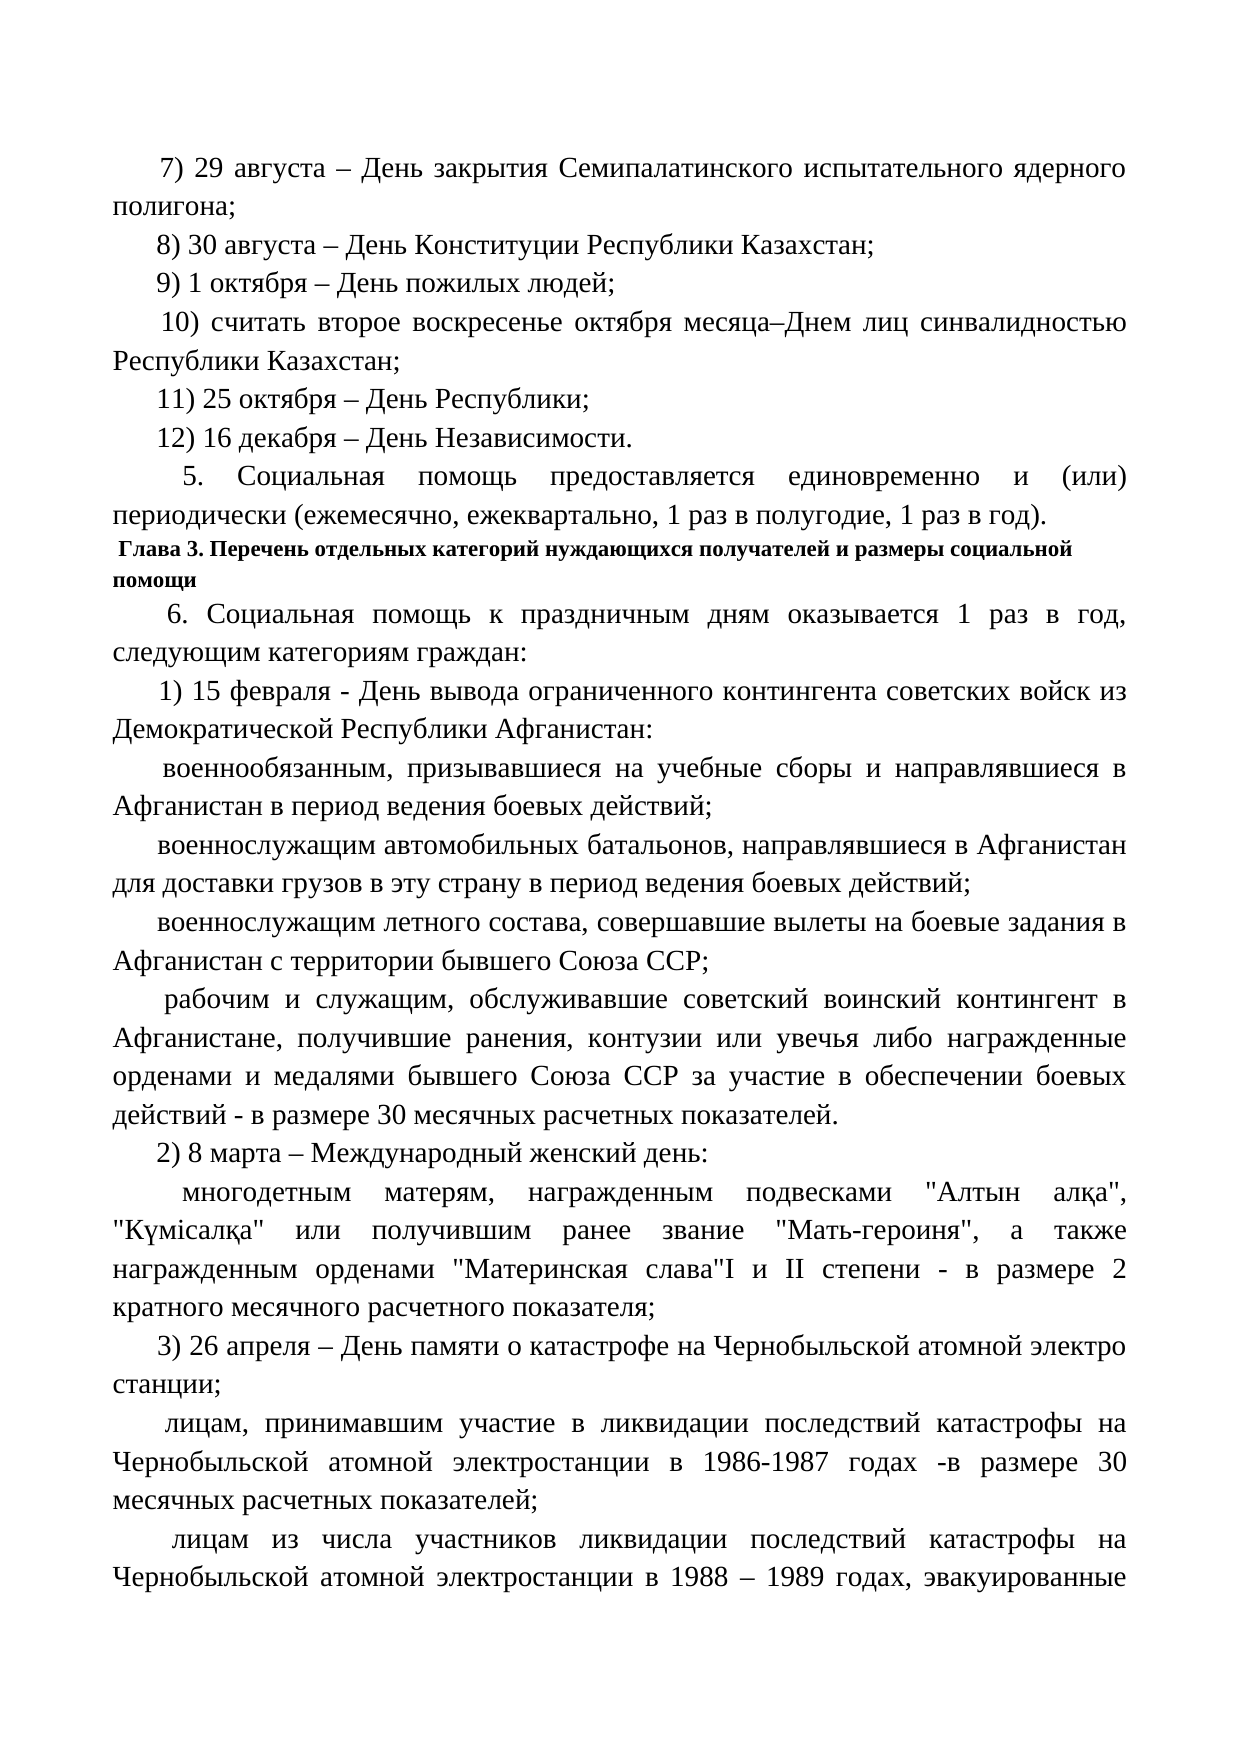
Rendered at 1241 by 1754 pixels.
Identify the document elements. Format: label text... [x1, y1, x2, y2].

text 10) считать второе воскресенье октября месяца–Днем лиц синвалидностью Республики Казахстан; [112, 304, 1128, 376]
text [112, 1521, 1128, 1593]
text военнослужащим автомобильных батальонов, направлявшиеся в Афганистан для доставки грузов в эту страну в период ведения боевых действий; [112, 827, 1128, 899]
text 9) 1 октября – День пожилых людей; [112, 266, 1128, 299]
text рабочим и служащим, обслуживавшие советский воинский контингент в Афганистане, получившие ранения, контузии или увечья либо награжденные орденами и медалями бывшего Союза ССР за участие в обеспечении боевых действий - в размере 30 месячных расчетных показателей. [112, 981, 1128, 1130]
text 11) 25 октября – День Республики; [112, 381, 1128, 415]
text 3) 26 апреля – День памяти о катастрофе на Чернобыльской атомной электро станции; [112, 1328, 1128, 1400]
text Глава 3. Перечень отдельных категорий нуждающихся получателей и размеры социальной помощи [112, 535, 1128, 592]
text 8) 30 августа – День Конституции Республики Казахстан; [112, 227, 1128, 261]
text 6. Социальная помощь к праздничным дням оказывается 1 раз в год, следующим категориям граждан: [112, 596, 1128, 668]
text лицам, принимавшим участие в ликвидации последствий катастрофы на Чернобыльской атомной электростанции в 1986-1987 годах -в размере 30 месячных расчетных показателей; [112, 1405, 1128, 1516]
text 1) 15 февраля - День вывода ограниченного контингента советских войск из Демократической Республики Афганистан: [112, 673, 1128, 745]
text 12) 16 декабря – День Независимости. [112, 420, 1128, 453]
text военнослужащим летного состава, совершавшие вылеты на боевые задания в Афганистан с территории бывшего Союза ССР; [112, 904, 1128, 976]
text 2) 8 марта – Международный женский день: [112, 1135, 1128, 1169]
text 7) 29 августа – День закрытия Семипалатинского испытательного ядерного полигона; [112, 150, 1128, 222]
text 5. Социальная помощь предоставляется единовременно и (или) периодически (ежемесячно, ежеквартально, 1 раз в полугодие, 1 раз в год). [112, 458, 1128, 530]
text военнообязанным, призывавшиеся на учебные сборы и направлявшиеся в Афганистан в период ведения боевых действий; [112, 750, 1128, 822]
text многодетным матерям, награжденным подвесками "Алтын алқа", "Күмісалқа" или получившим ранее звание "Мать-героиня", а также награжденным орденами "Материнская слава"I и II степени - в размере 2 кратного месячного расчетного показателя; [112, 1174, 1128, 1323]
